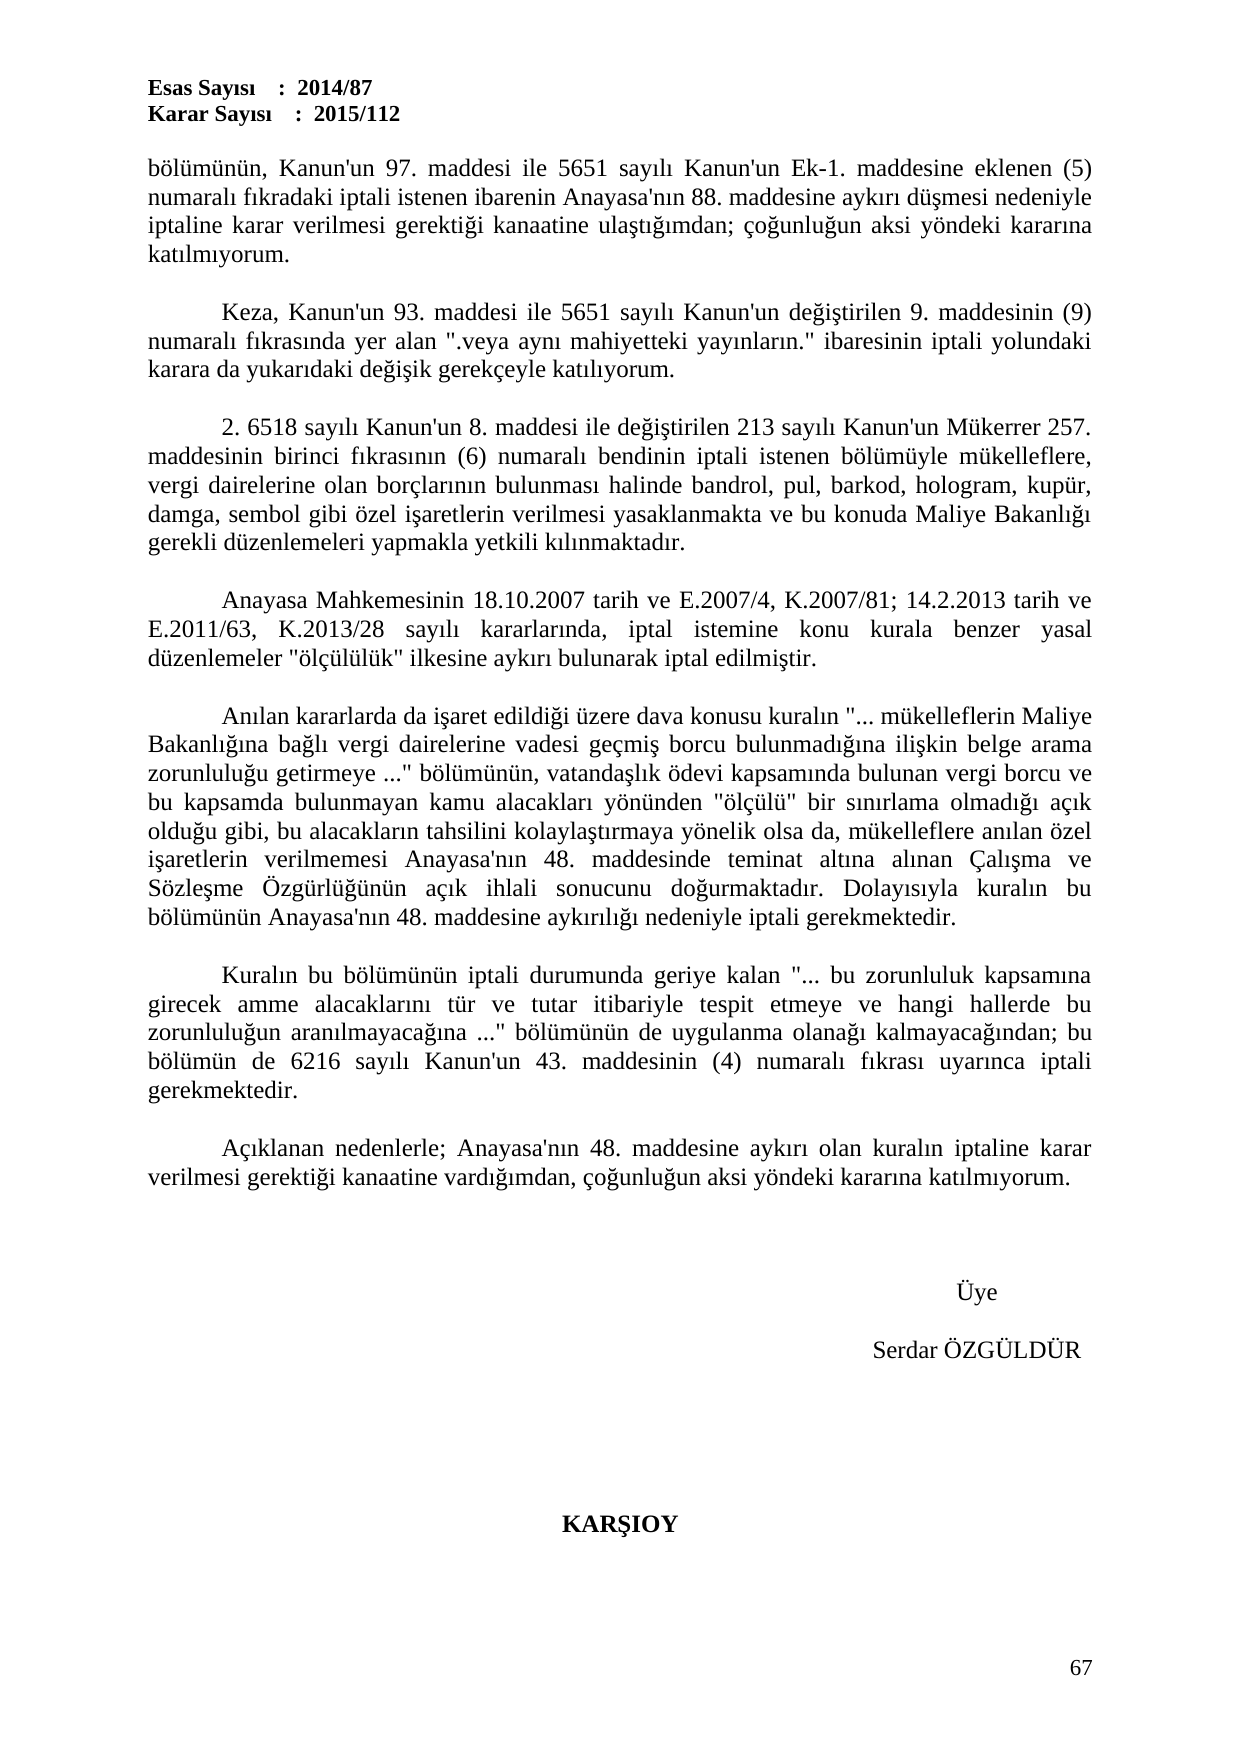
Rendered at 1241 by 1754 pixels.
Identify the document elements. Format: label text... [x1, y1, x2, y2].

table_header Üye Serdar ÖZGÜLDÜR [861, 1278, 1093, 1364]
text KARŞIOY [148, 1509, 1093, 1538]
text 2. 6518 sayılı Kanun'un 8. maddesi ile değiştirilen 213 sayılı Kanun'un Mükerrer 257. maddesinin birinci fıkrasının (6) numaralı bendinin iptali istenen bölümüyle mükelleflere, vergi dairelerine olan borçlarının bulunması halinde bandrol, pul, barkod, hologram, kupür, damga, sembol gibi özel işaretlerin verilmesi yasaklanmakta ve bu konuda Maliye Bakanlığı gerekli düzenlemeleri yapmakla yetkili kılınmaktadır. [148, 412, 1093, 556]
text Keza, Kanun'un 93. maddesi ile 5651 sayılı Kanun'un değiştirilen 9. maddesinin (9) numaralı fıkrasında yer alan ".veya aynı mahiyetteki yayınların." ibaresinin iptali yolundaki karara da yukarıdaki değişik gerekçeyle katılıyorum. [148, 297, 1093, 383]
text Açıklanan nedenlerle; Anayasa'nın 48. maddesine aykırı olan kuralın iptaline karar verilmesi gerektiği kanaatine vardığımdan, çoğunluğun aksi yöndeki kararına katılmıyorum. [148, 1133, 1093, 1190]
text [148, 153, 1093, 268]
text Anılan kararlarda da işaret edildiği üzere dava konusu kuralın "... mükelleflerin Maliye Bakanlığına bağlı vergi dairelerine vadesi geçmiş borcu bulunmadığına ilişkin belge arama zorunluluğu getirmeye ..." bölümünün, vatandaşlık ödevi kapsamında bulunan vergi borcu ve bu kapsamda bulunmayan kamu alacakları yönünden "ölçülü" bir sınırlama olmadığı açık olduğu gibi, bu alacakların tahsilini kolaylaştırmaya yönelik olsa da, mükelleflere anılan özel işaretlerin verilmemesi Anayasa'nın 48. maddesinde teminat altına alınan Çalışma ve Sözleşme Özgürlüğünün açık ihlali sonucunu doğurmaktadır. Dolayısıyla kuralın bu bölümünün Anayasa'nın 48. maddesine aykırılığı nedeniyle iptali gerekmektedir. [148, 701, 1093, 931]
text Anayasa Mahkemesinin 18.10.2007 tarih ve E.2007/4, K.2007/81; 14.2.2013 tarih ve E.2011/63, K.2013/28 sayılı kararlarında, iptal istemine konu kurala benzer yasal düzenlemeler "ölçülülük" ilkesine aykırı bulunarak iptal edilmiştir. [148, 585, 1093, 672]
text Kuralın bu bölümünün iptali durumunda geriye kalan "... bu zorunluluk kapsamına girecek amme alacaklarını tür ve tutar itibariyle tespit etmeye ve hangi hallerde bu zorunluluğun aranılmayacağına ..." bölümünün de uygulanma olanağı kalmayacağından; bu bölümün de 6216 sayılı Kanun'un 43. maddesinin (4) numaralı fıkrası uyarınca iptali gerekmektedir. [148, 960, 1093, 1104]
